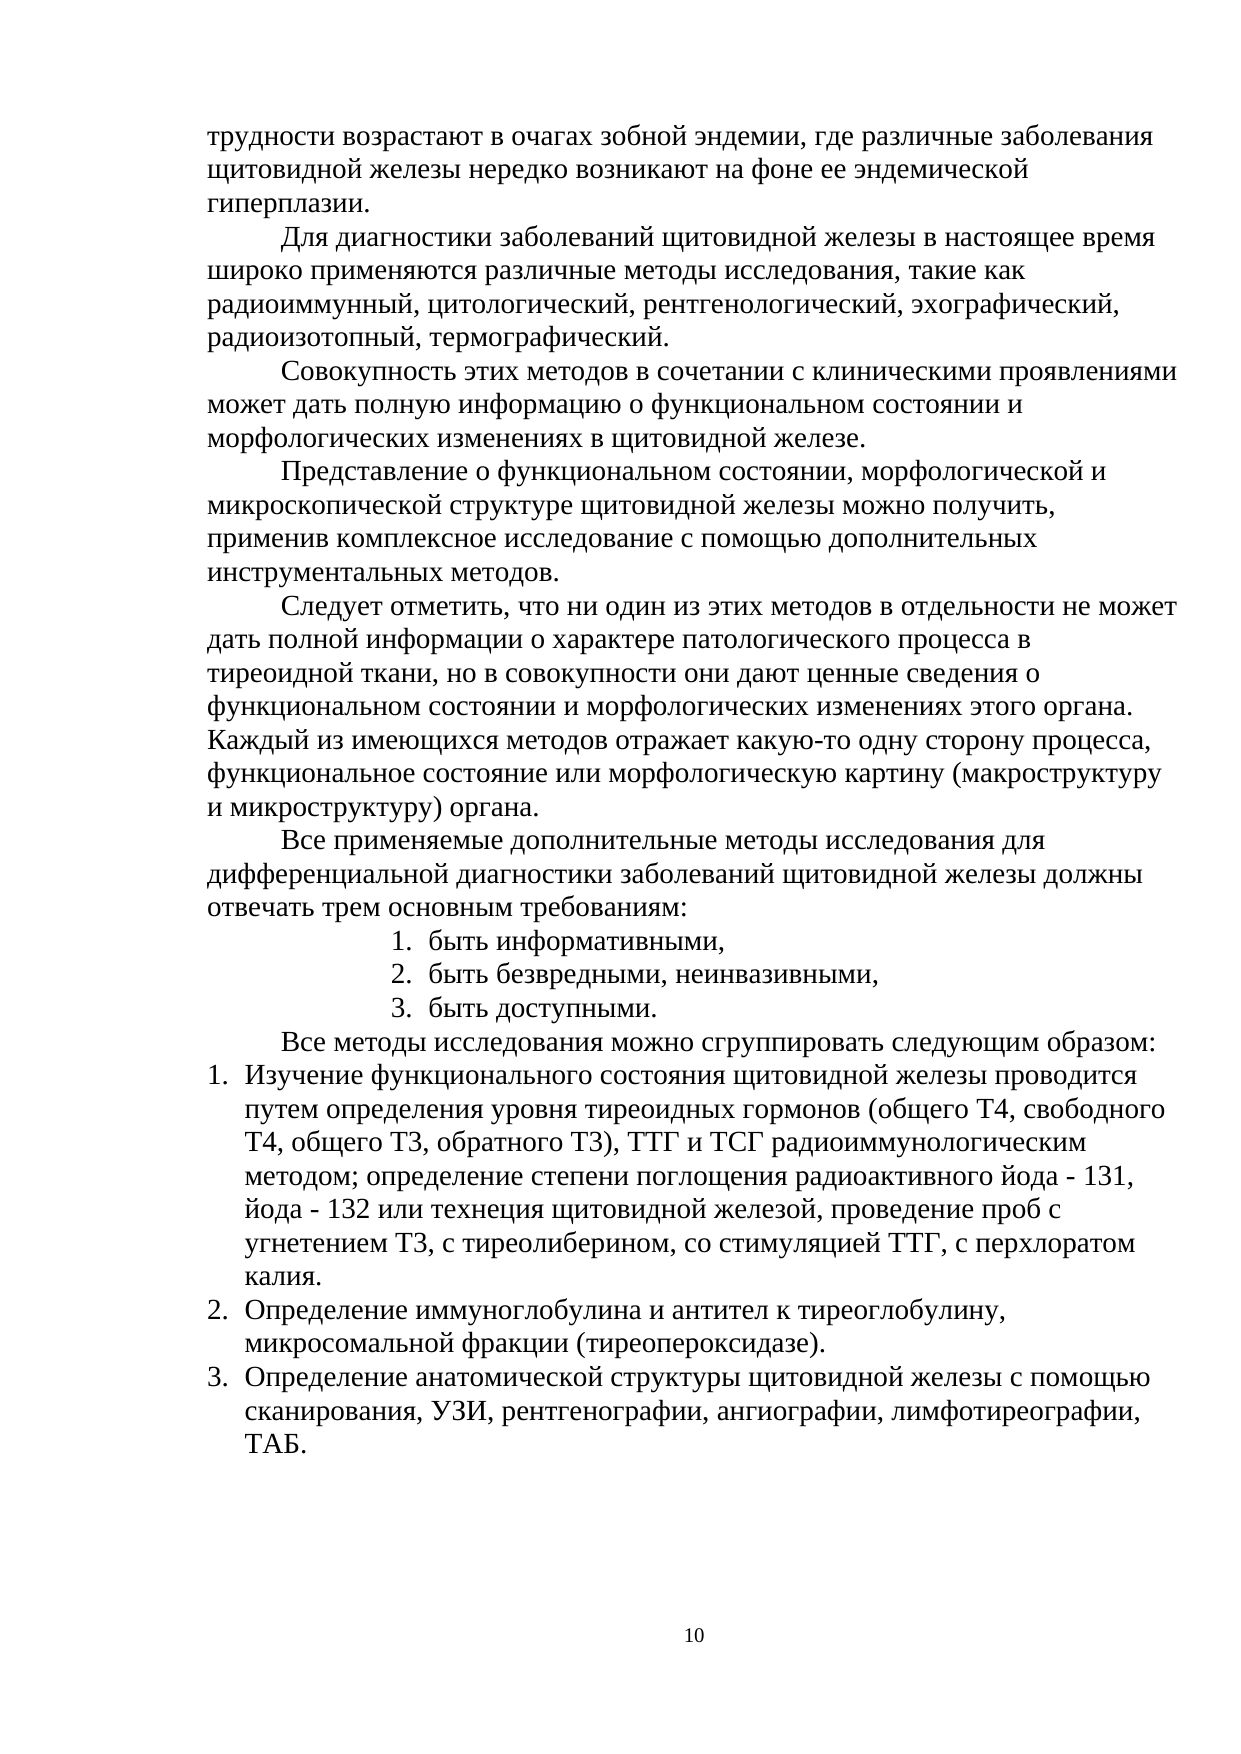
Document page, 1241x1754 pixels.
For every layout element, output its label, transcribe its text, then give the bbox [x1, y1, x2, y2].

list Определение иммуноглобулина и антител к тиреоглобулину, микросомальной фракции (тиреопероксидазе). [207, 1292, 1181, 1359]
text Совокупность этих методов в сочетании с клиническими проявлениями может дать полную информацию о функциональном состоянии и морфологических изменениях в щитовидной железе. [207, 353, 1181, 453]
text Представление о функциональном состоянии, морфологической и микроскопической структуре щитовидной железы можно получить, применив комплексное исследование с помощью дополнительных инструментальных методов. [207, 453, 1181, 588]
text Все применяемые дополнительные методы исследования для дифференциальной диагностики заболеваний щитовидной железы должны отвечать трем основным требованиям: [207, 822, 1181, 923]
list быть безвредными, неинвазивными, [391, 957, 1181, 990]
text Все методы исследования можно сгруппировать следующим образом: [207, 1024, 1181, 1057]
text Следует отметить, что ни один из этих методов в отдельности не может дать полной информации о характере патологического процесса в тиреоидной ткани, но в совокупности они дают ценные сведения о функциональном состоянии и морфологических изменениях этого органа. Каждый из имеющихся методов отражает какую-то одну сторону процесса, функциональное состояние или морфологическую картину (макроструктуру и микроструктуру) органа. [207, 588, 1181, 822]
list быть доступными. [391, 990, 1181, 1024]
text трудности возрастают в очагах зобной эндемии, где различные заболевания щитовидной железы нередко возникают на фоне ее эндемической гиперплазии. [207, 118, 1181, 219]
list быть информативными, [391, 923, 1181, 957]
list Изучение функционального состояния щитовидной железы проводится путем определения уровня тиреоидных гормонов (общего Т4, свободного Т4, общего Т3, обратного Т3), ТТГ и ТСГ радиоиммунологическим методом; определение степени поглощения радиоактивного йода - 131, йода - 132 или технеция щитовидной железой, проведение проб с угнетением Т3, с тиреолиберином, со стимуляцией ТТГ, с перхлоратом калия. [207, 1057, 1181, 1292]
list Определение анатомической структуры щитовидной железы с помощью сканирования, УЗИ, рентгенографии, ангиографии, лимфотиреографии, ТАБ. [207, 1359, 1181, 1460]
text Для диагностики заболеваний щитовидной железы в настоящее время широко применяются различные методы исследования, такие как радиоиммунный, цитологический, рентгенологический, эхографический, радиоизотопный, термографический. [207, 219, 1181, 353]
